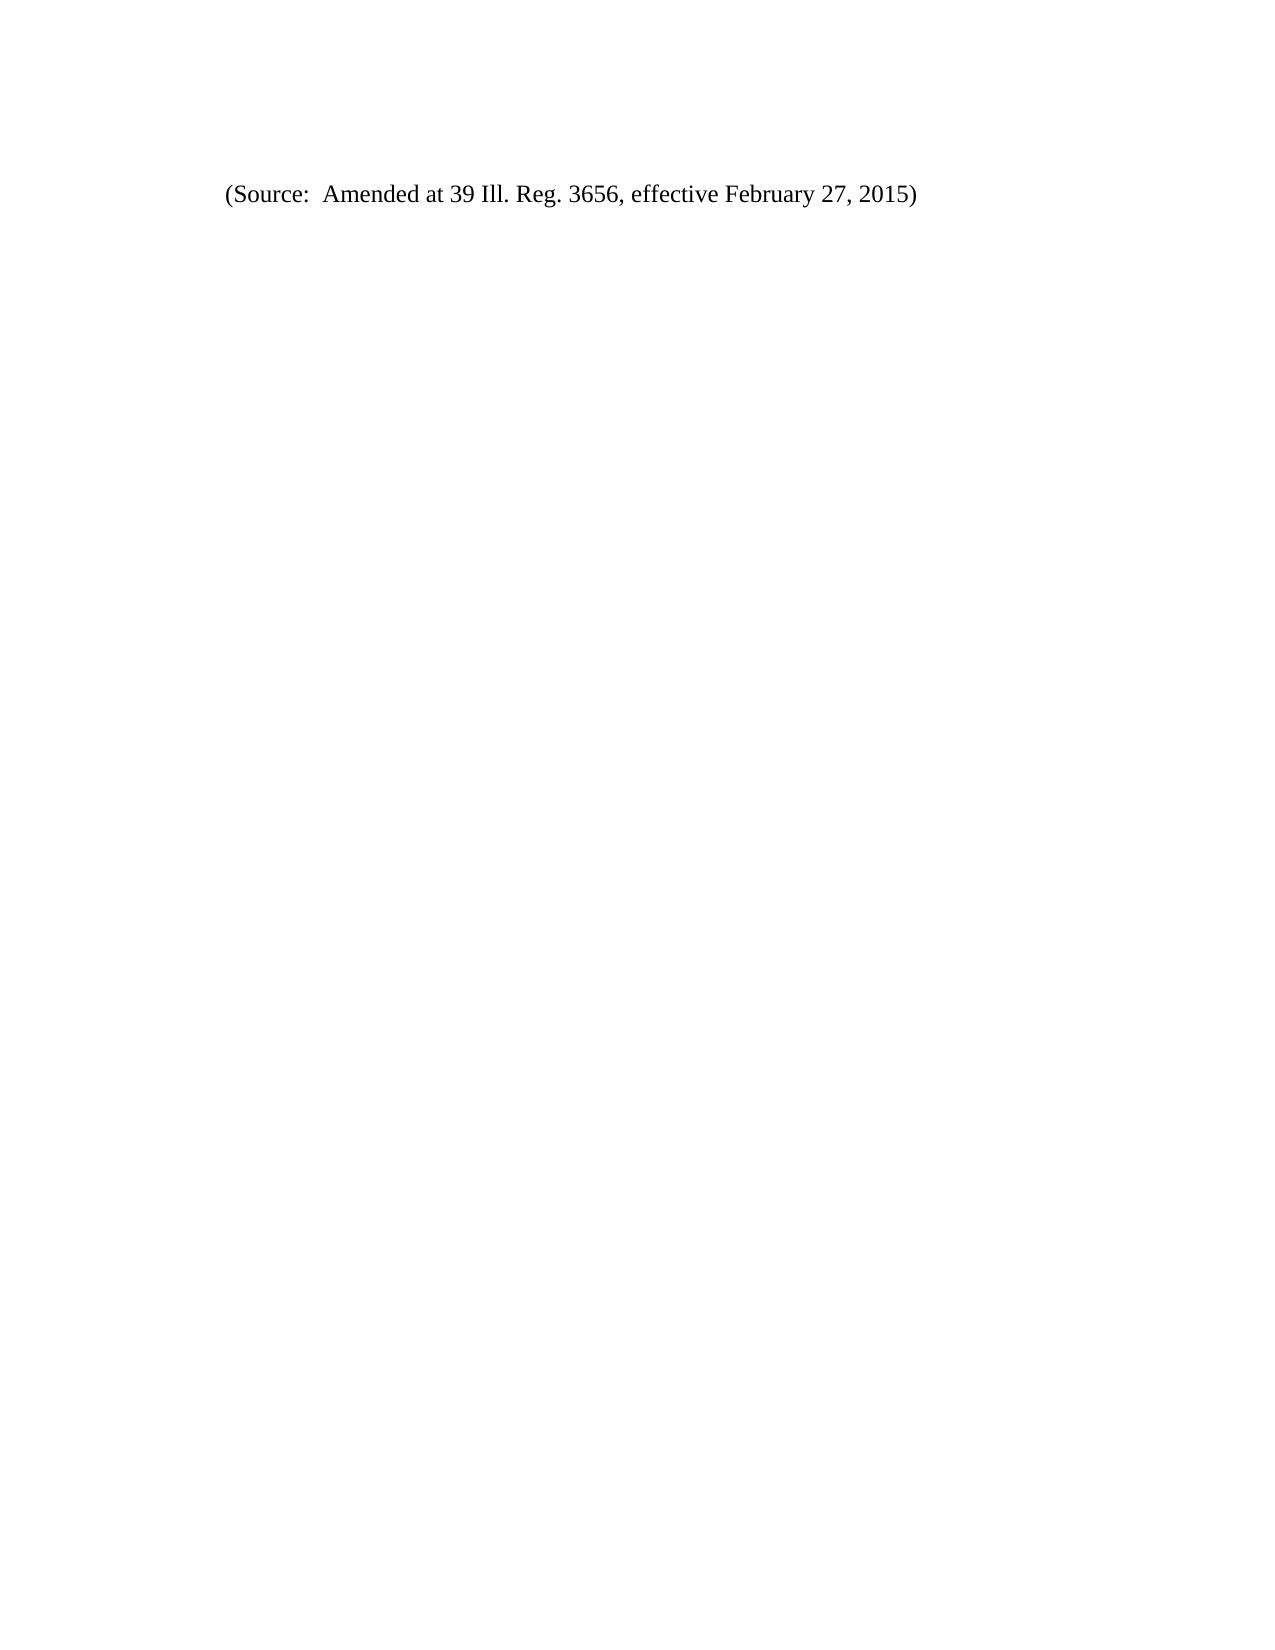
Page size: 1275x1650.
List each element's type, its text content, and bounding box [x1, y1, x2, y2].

text (Source: Amended at 39 Ill. Reg. 3656, effective February 27, 2015) [225, 179, 1125, 207]
